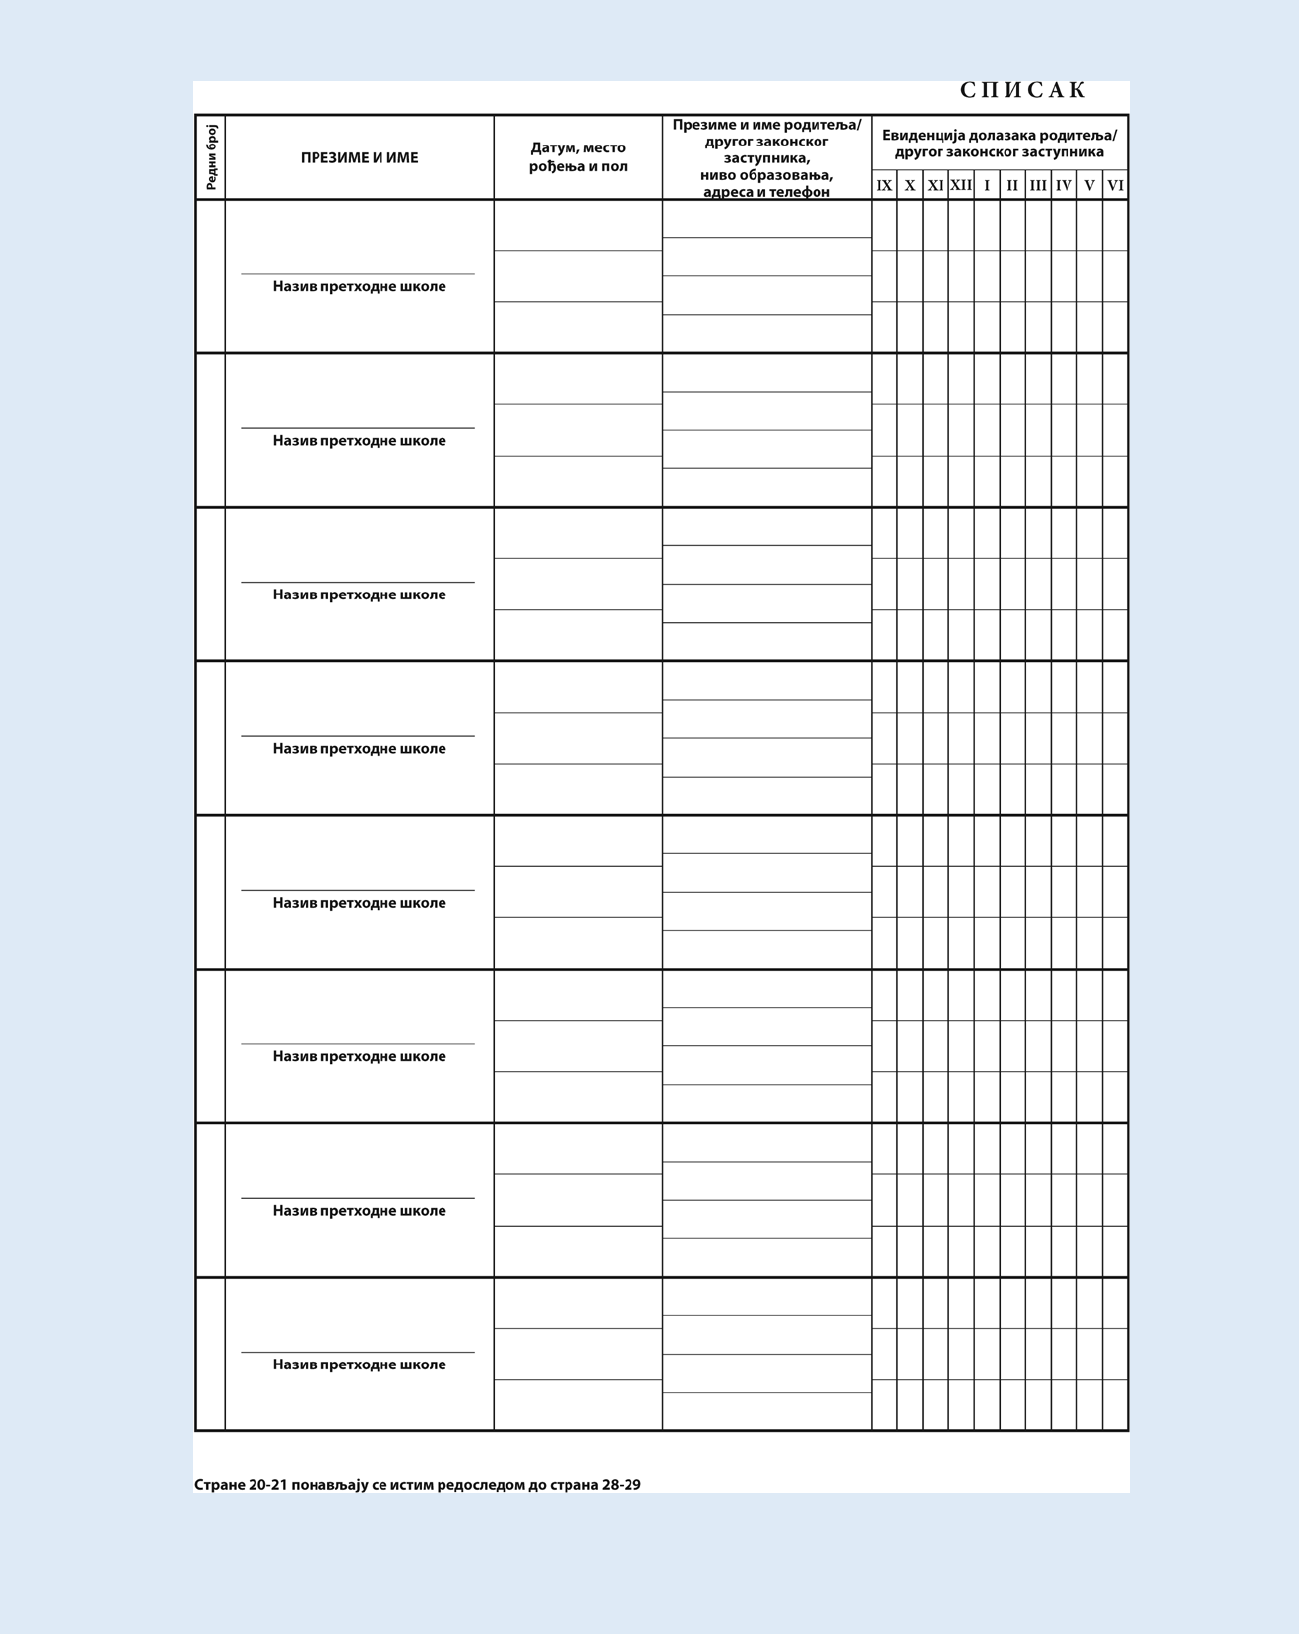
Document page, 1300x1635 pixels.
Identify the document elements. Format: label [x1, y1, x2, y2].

picture [193, 81, 1130, 1493]
